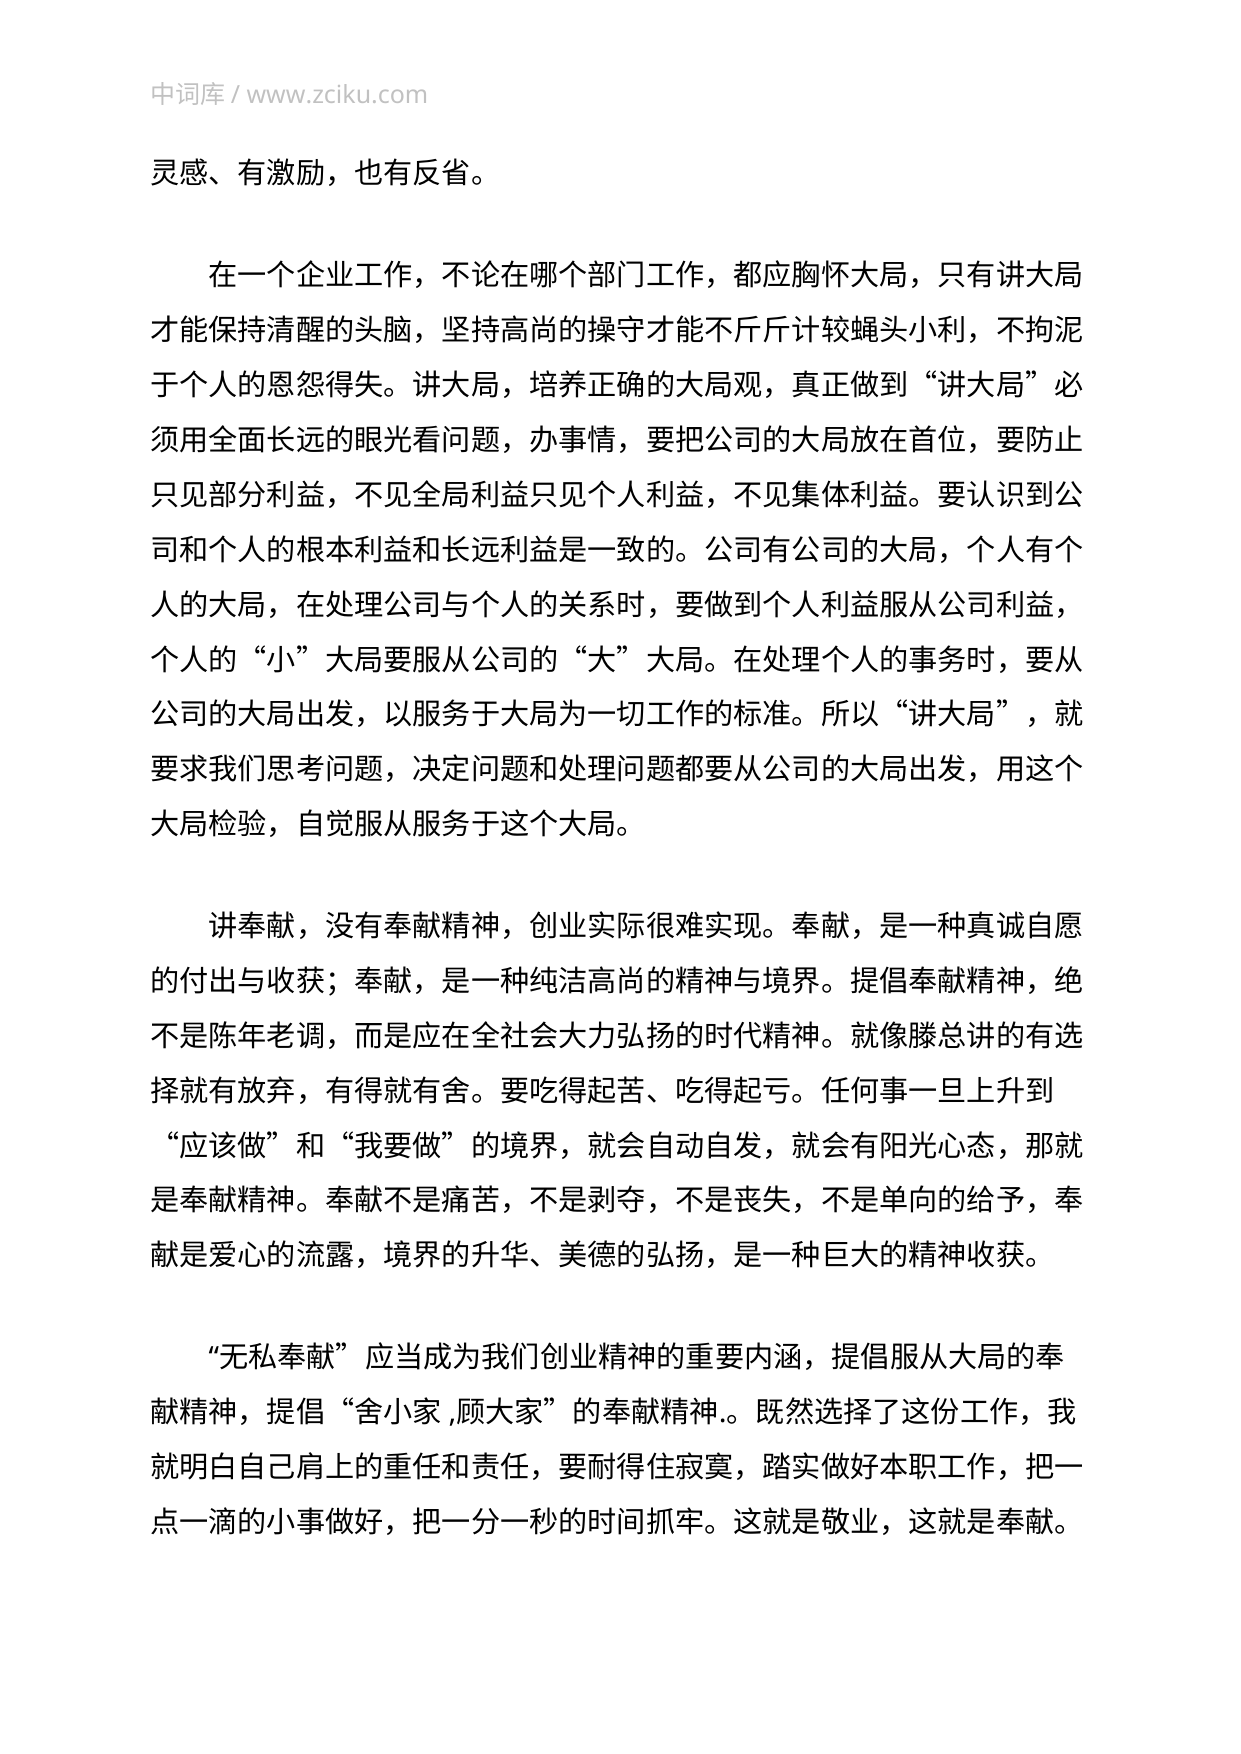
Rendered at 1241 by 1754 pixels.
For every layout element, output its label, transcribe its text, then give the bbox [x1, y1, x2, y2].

text 讲奉献，没有奉献精神，创业实际很难实现。奉献，是一种真诚自愿的付出与收获；奉献，是一种纯洁高尚的精神与境界。提倡奉献精神，绝不是陈年老调，而是应在全社会大力弘扬的时代精神。就像滕总讲的有选择就有放弃，有得就有舍。要吃得起苦、吃得起亏。任何事一旦上升到“应该做”和“我要做”的境界，就会自动自发，就会有阳光心态，那就是奉献精神。奉献不是痛苦，不是剥夺，不是丧失，不是单向的给予，奉献是爱心的流露，境界的升华、美德的弘扬，是一种巨大的精神收获。 [150, 902, 1090, 1274]
text “无私奉献”应当成为我们创业精神的重要内涵，提倡服从大局的奉献精神，提倡“舍小家 ,顾大家”的奉献精神.。既然选择了这份工作，我就明白自己肩上的重任和责任，要耐得住寂寞，踏实做好本职工作，把一点一滴的小事做好，把一分一秒的时间抓牢。这就是敬业，这就是奉献。 [150, 1334, 1090, 1541]
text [150, 150, 1090, 192]
text 在一个企业工作，不论在哪个部门工作，都应胸怀大局，只有讲大局才能保持清醒的头脑，坚持高尚的操守才能不斤斤计较蝇头小利，不拘泥于个人的恩怨得失。讲大局，培养正确的大局观，真正做到“讲大局”必须用全面长远的眼光看问题，办事情，要把公司的大局放在首位，要防止只见部分利益，不见全局利益只见个人利益，不见集体利益。要认识到公司和个人的根本利益和长远利益是一致的。公司有公司的大局，个人有个人的大局，在处理公司与个人的关系时，要做到个人利益服从公司利益，个人的“小”大局要服从公司的“大”大局。在处理个人的事务时，要从公司的大局出发，以服务于大局为一切工作的标准。所以“讲大局”，就要求我们思考问题，决定问题和处理问题都要从公司的大局出发，用这个大局检验，自觉服从服务于这个大局。 [150, 252, 1090, 843]
